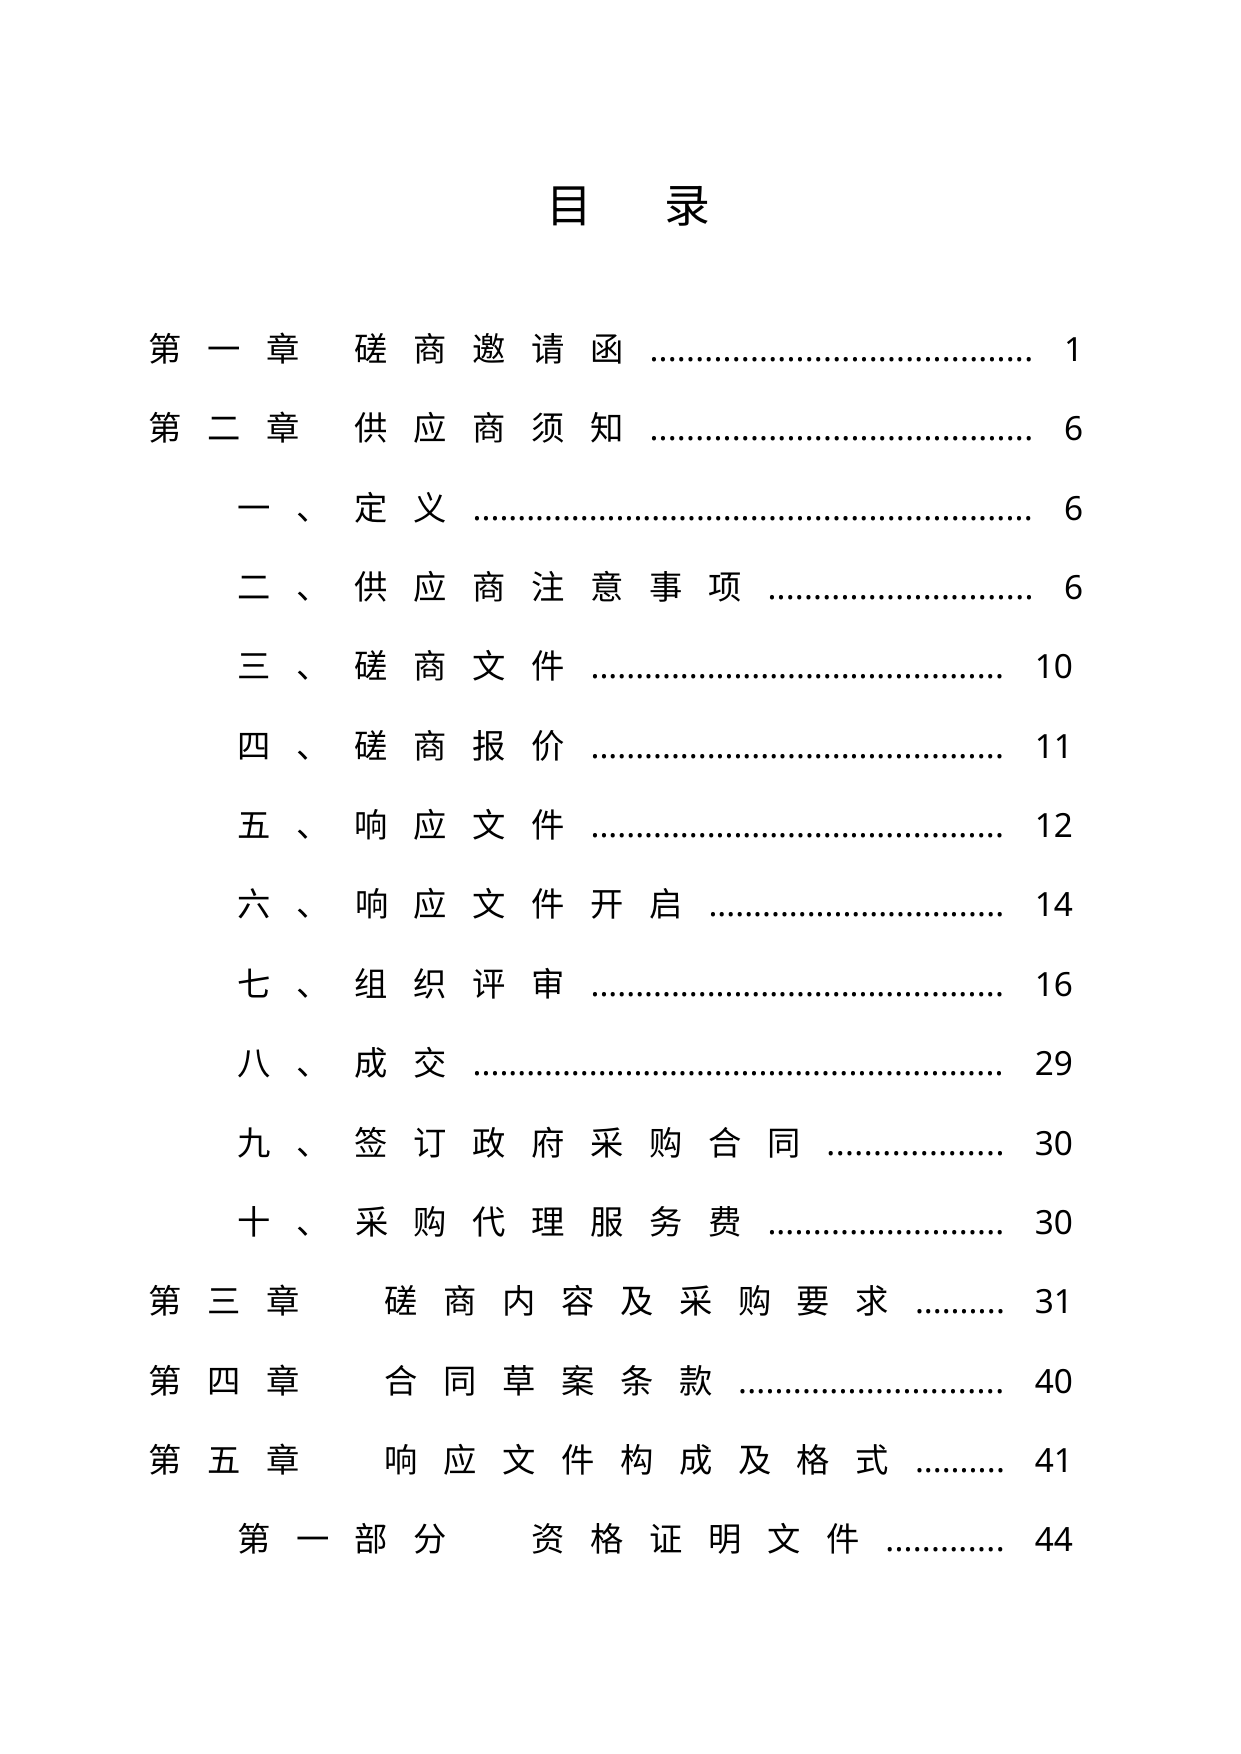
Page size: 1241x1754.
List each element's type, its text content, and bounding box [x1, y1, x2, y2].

text 六、响应文件开启 14 [148, 863, 1092, 942]
text 第一章 磋商邀请函 1 [148, 307, 1092, 387]
text 十、采购代理服务费 30 [148, 1180, 1092, 1260]
text 第四章 合同草案条款 40 [148, 1339, 1092, 1418]
text 第二章 供应商须知 6 [148, 387, 1092, 466]
text 三、磋商文件 10 [148, 625, 1092, 704]
text 八、成交 29 [148, 1022, 1092, 1101]
text 一、定义 6 [148, 466, 1092, 545]
text 第三章 磋商内容及采购要求 31 [148, 1260, 1092, 1339]
text 目 录 [207, 163, 1033, 242]
text 第五章 响应文件构成及格式 41 [148, 1418, 1092, 1498]
text 第一部分 资格证明文件 44 [148, 1498, 1092, 1577]
text 二、供应商注意事项 6 [148, 545, 1092, 625]
text 五、响应文件 12 [148, 783, 1092, 863]
text 九、签订政府采购合同 30 [148, 1101, 1092, 1180]
text 四、磋商报价 11 [148, 704, 1092, 783]
text 七、组织评审 16 [148, 942, 1092, 1022]
